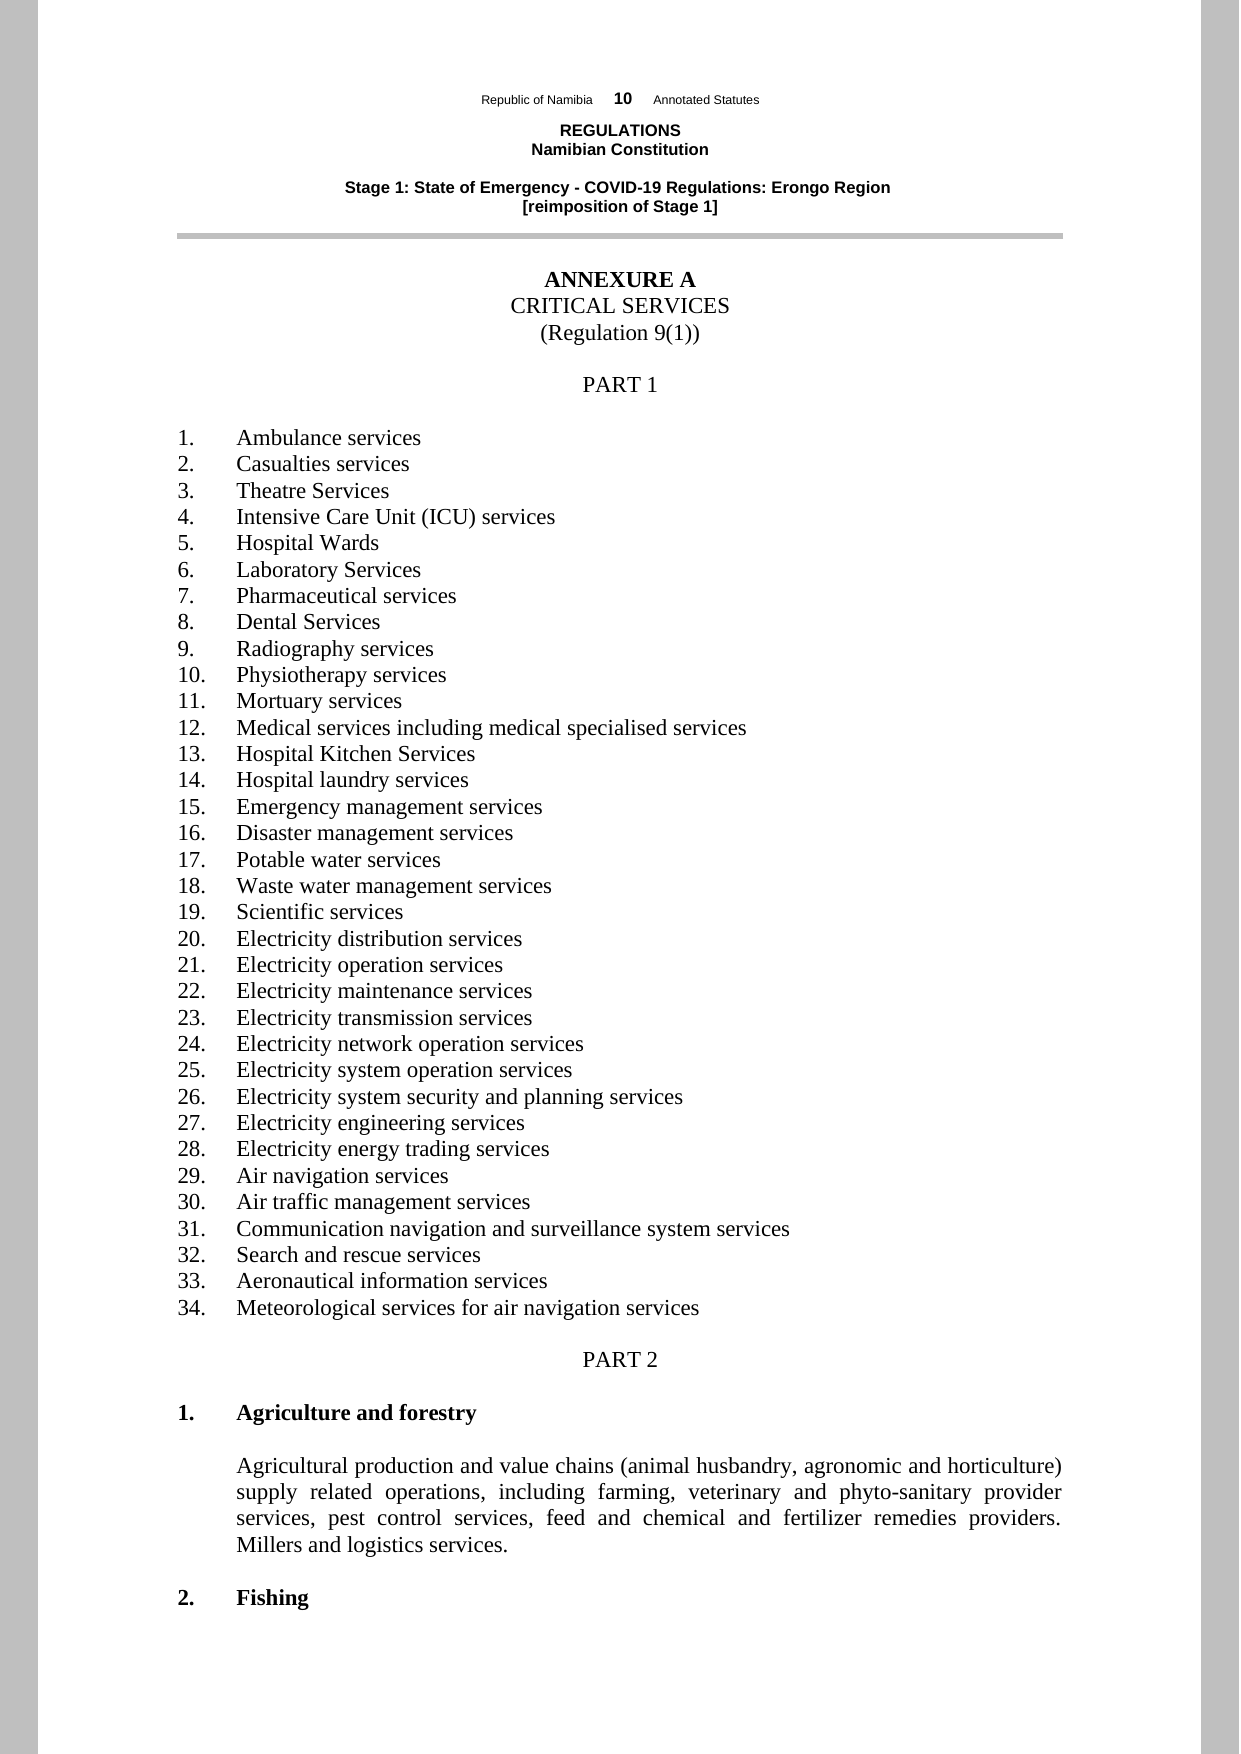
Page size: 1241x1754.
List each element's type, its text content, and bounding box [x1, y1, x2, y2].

text 9. Radiography services [177, 635, 1063, 661]
text 19. Scientific services [177, 898, 1063, 925]
text 16. Disaster management services [177, 819, 1063, 846]
text 24. Electricity network operation services [177, 1030, 1063, 1056]
text 26. Electricity system security and planning services [177, 1083, 1063, 1109]
text ANNEXURE A [177, 266, 1063, 292]
text 12. Medical services including medical specialised services [177, 714, 1063, 740]
text 3. Theatre Services [177, 477, 1063, 503]
text 28. Electricity energy trading services [177, 1136, 1063, 1162]
text 29. Air navigation services [177, 1162, 1063, 1188]
text 18. Waste water management services [177, 872, 1063, 898]
text 30. Air traffic management services [177, 1188, 1063, 1214]
text Agricultural production and value chains (animal husbandry, agronomic and horticulture) supply related operations, including farming, veterinary and phyto-sanitary provider services, pest control services, feed and chemical and fertilizer remedies providers. Millers and logistics services. [236, 1452, 1063, 1557]
text 23. Electricity transmission services [177, 1004, 1063, 1030]
text 4. Intensive Care Unit (ICU) services [177, 503, 1063, 529]
text 8. Dental Services [177, 608, 1063, 635]
text 34. Meteorological services for air navigation services [177, 1294, 1063, 1320]
text 13. Hospital Kitchen Services [177, 740, 1063, 767]
text 32. Search and rescue services [177, 1241, 1063, 1267]
text 1. Agriculture and forestry [177, 1399, 1063, 1425]
text 2. Fishing [177, 1583, 1063, 1610]
text 1. Ambulance services [177, 424, 1063, 450]
text 33. Aeronautical information services [177, 1267, 1063, 1294]
text 25. Electricity system operation services [177, 1056, 1063, 1083]
text 27. Electricity engineering services [177, 1109, 1063, 1136]
text 20. Electricity distribution services [177, 925, 1063, 951]
text 21. Electricity operation services [177, 951, 1063, 977]
text 10. Physiotherapy services [177, 661, 1063, 687]
text PART 2 [177, 1346, 1063, 1373]
text 15. Emergency management services [177, 793, 1063, 819]
text 17. Potable water services [177, 846, 1063, 872]
text 11. Mortuary services [177, 687, 1063, 714]
text 6. Laboratory Services [177, 556, 1063, 582]
text (Regulation 9(1)) [177, 318, 1063, 345]
text PART 1 [177, 371, 1063, 398]
text 5. Hospital Wards [177, 529, 1063, 556]
text 14. Hospital laundry services [177, 767, 1063, 793]
text 31. Communication navigation and surveillance system services [177, 1214, 1063, 1241]
text CRITICAL SERVICES [177, 292, 1063, 318]
text 7. Pharmaceutical services [177, 582, 1063, 608]
text 22. Electricity maintenance services [177, 977, 1063, 1004]
text 2. Casualties services [177, 450, 1063, 477]
